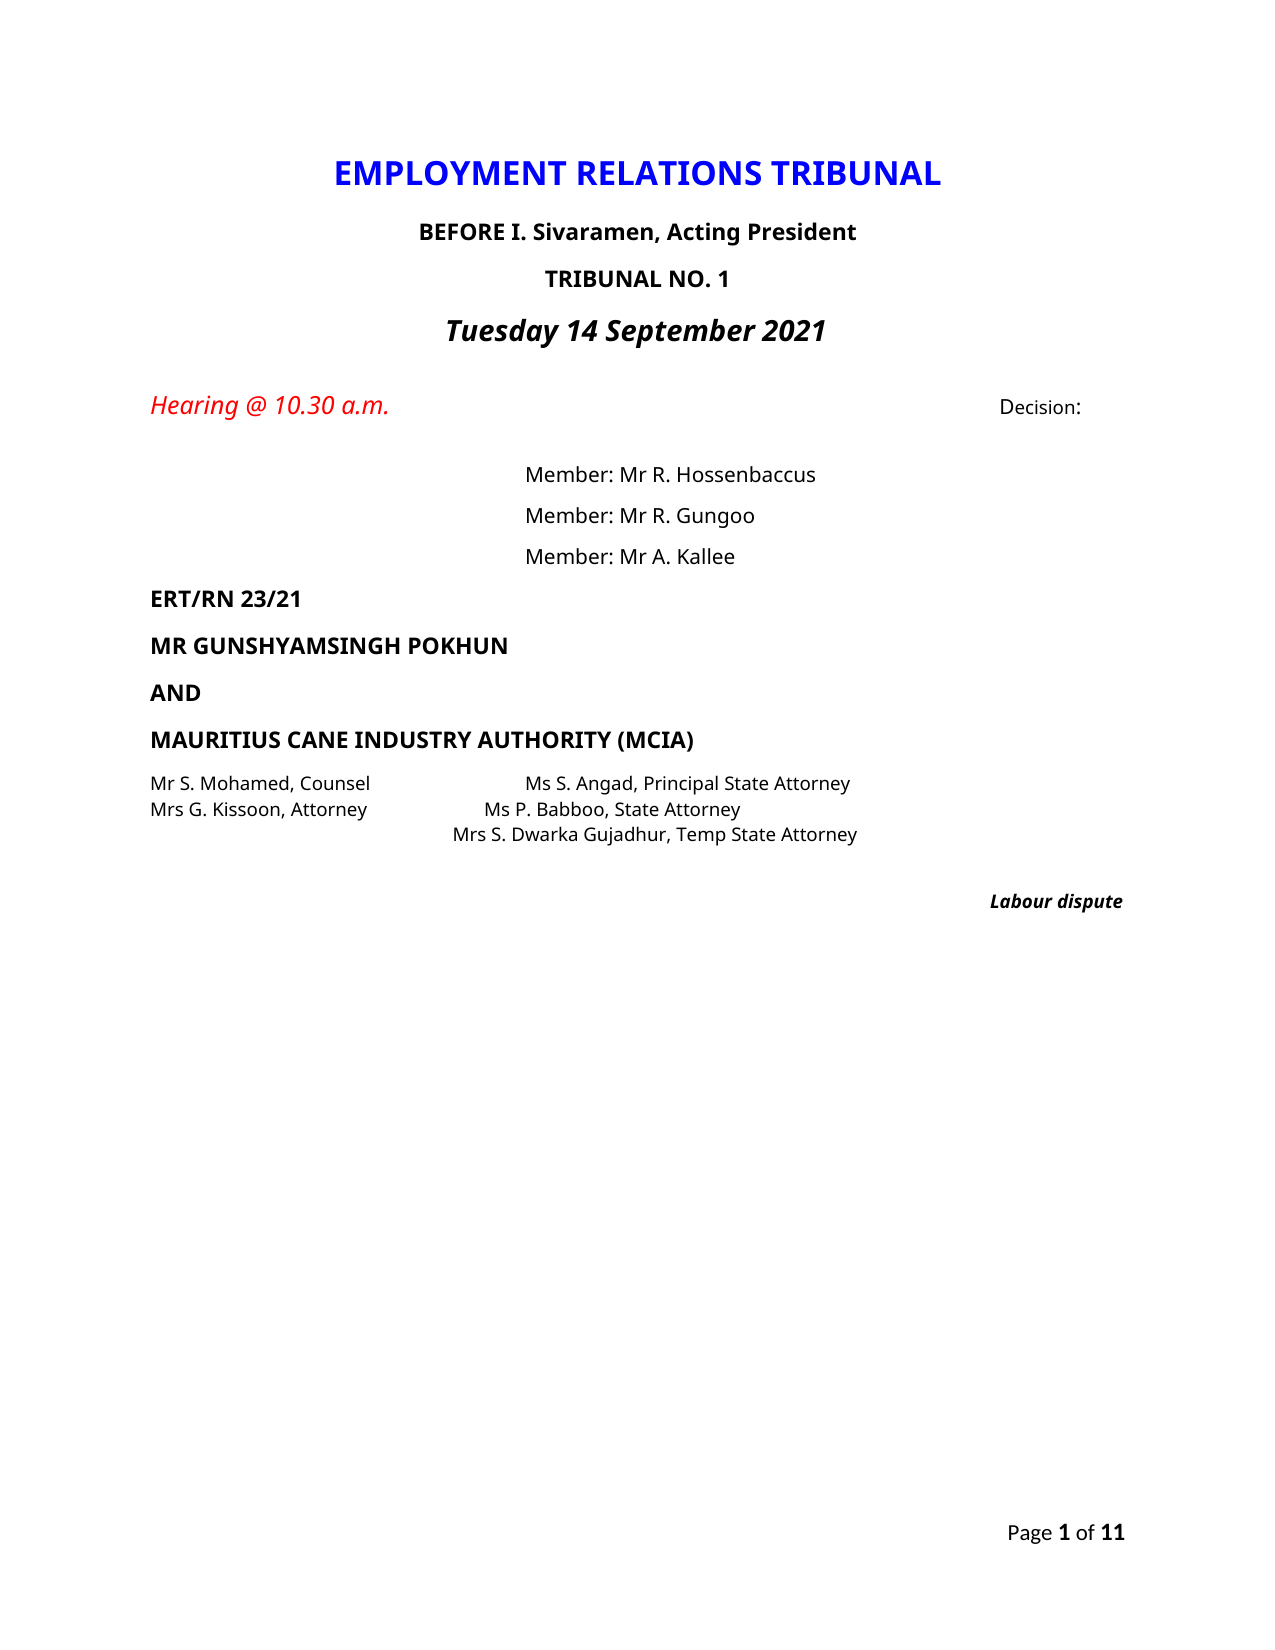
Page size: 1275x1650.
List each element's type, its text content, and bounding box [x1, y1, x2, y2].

text Labour dispute [150, 888, 1125, 913]
text Tuesday 14 September 2021 [150, 310, 1125, 350]
text EMPLOYMENT RELATIONS TRIBUNAL [150, 150, 1125, 195]
text Hearing @ 10.30 a.m. Decision: [150, 394, 1125, 419]
text ERT/RN 23/21 [150, 583, 1125, 614]
text Member: Mr R. Gungoo [375, 501, 1125, 530]
text TRIBUNAL NO. 1 [150, 263, 1125, 294]
text BEFORE I. Sivaramen, Acting President [150, 216, 1125, 247]
text MR GUNSHYAMSINGH POKHUN [150, 630, 1125, 661]
text Mrs S. Dwarka Gujadhur, Temp State Attorney [150, 822, 1125, 847]
text MAURITIUS CANE INDUSTRY AUTHORITY (MCIA) [150, 724, 1125, 755]
text Mr S. Mohamed, Counsel Ms S. Angad, Principal State Attorney [150, 771, 1125, 796]
text Member: Mr A. Kallee [375, 542, 1125, 571]
text AND [150, 677, 1125, 708]
text Mrs G. Kissoon, Attorney Ms P. Babboo, State Attorney [150, 796, 1125, 822]
text Member: Mr R. Hossenbaccus [450, 460, 1125, 489]
